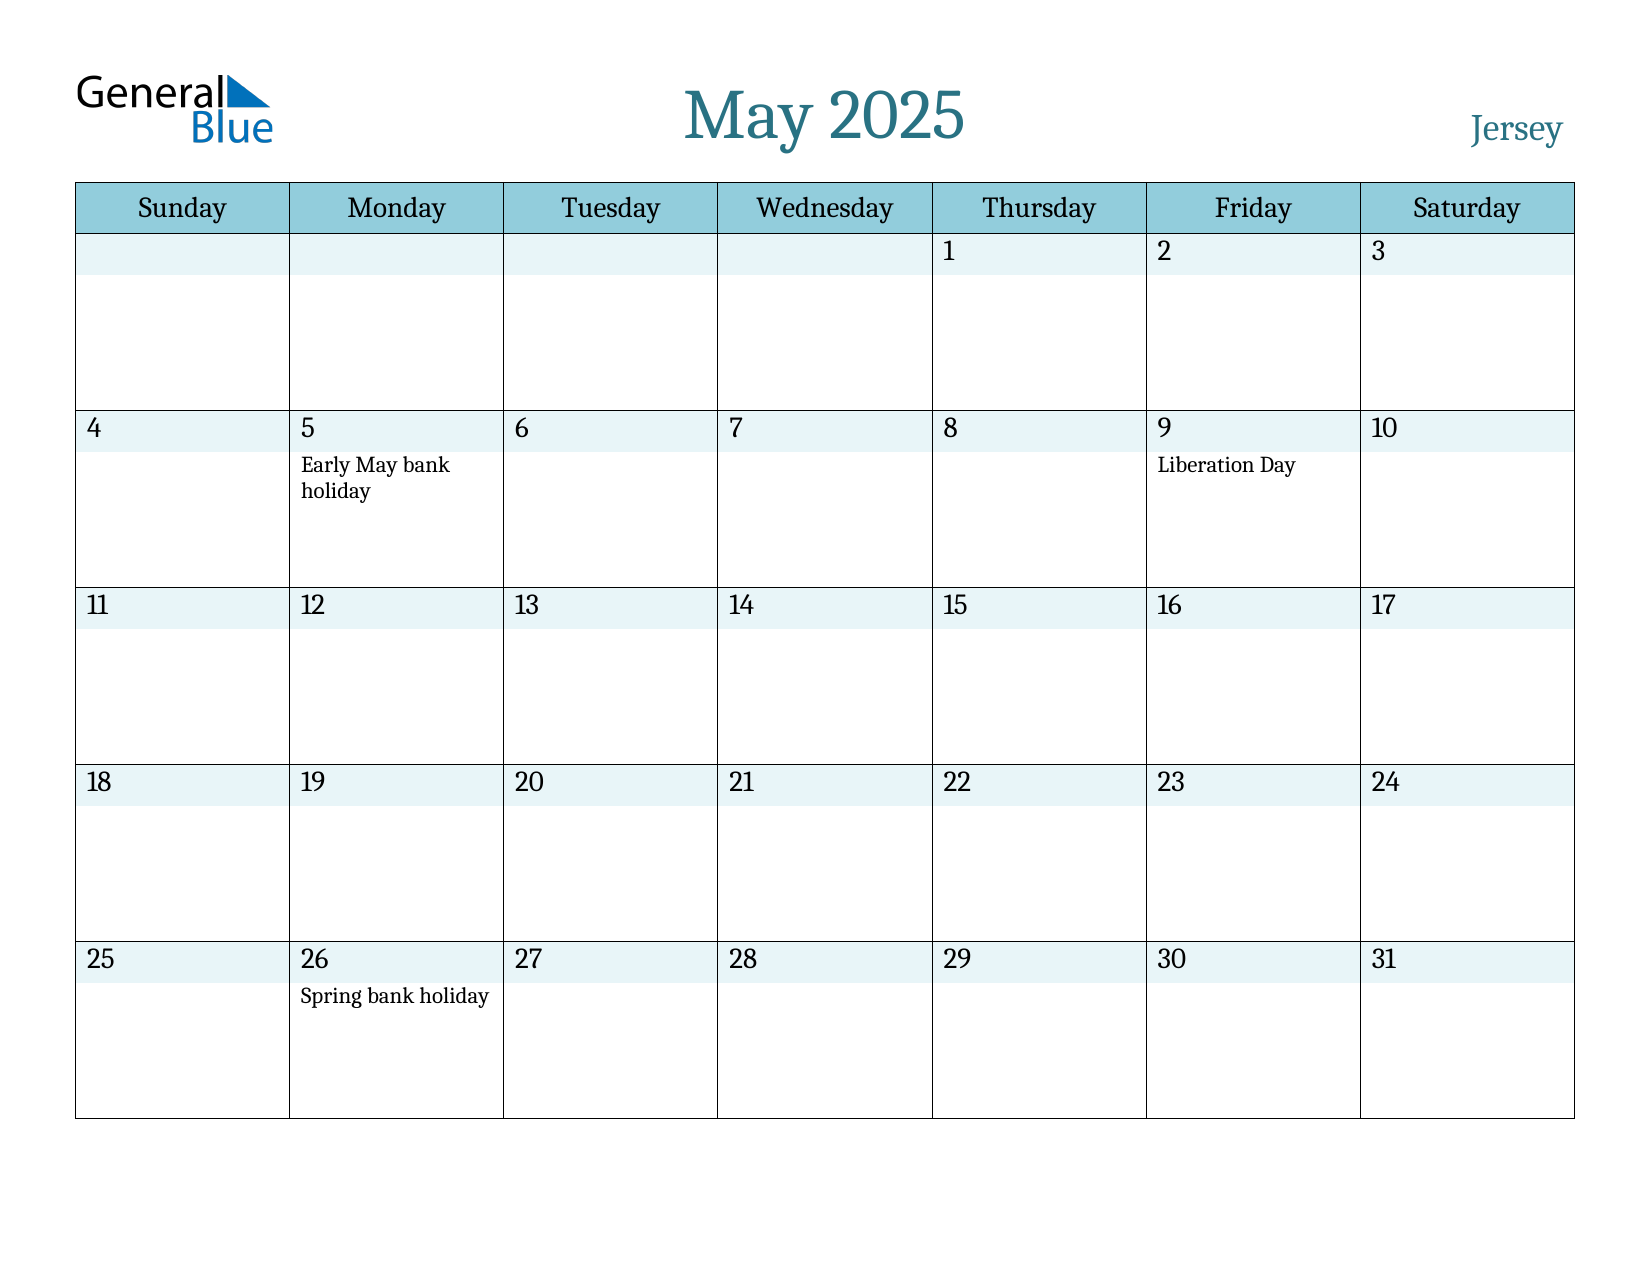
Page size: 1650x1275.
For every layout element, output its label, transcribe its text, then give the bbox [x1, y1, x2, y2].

table_cell [933, 452, 1146, 587]
table_cell [718, 275, 932, 410]
table_cell Wednesday [718, 183, 932, 233]
table_cell [504, 806, 717, 941]
table_cell [504, 629, 717, 764]
table_cell 18 [76, 765, 289, 806]
table_cell [76, 234, 289, 275]
table_cell [1361, 452, 1574, 587]
table_cell Spring bank holiday [290, 983, 503, 1118]
table_cell [504, 983, 717, 1118]
table_cell 6 [504, 411, 717, 452]
table_cell [1361, 983, 1574, 1118]
table_cell [1147, 983, 1360, 1118]
table_cell [933, 806, 1146, 941]
table_cell 24 [1361, 765, 1574, 806]
table_cell Early May bank holiday [290, 452, 503, 587]
table_cell [1361, 629, 1574, 764]
table_cell Tuesday [504, 183, 717, 233]
table_cell [1147, 629, 1360, 764]
table_cell [718, 629, 932, 764]
table_cell [718, 234, 932, 275]
table_cell 25 [76, 942, 289, 983]
table_cell [504, 275, 717, 410]
table_cell [76, 629, 289, 764]
table_cell [718, 806, 932, 941]
table_cell [1147, 275, 1360, 410]
picture [77, 75, 273, 143]
table_cell [1361, 275, 1574, 410]
table_cell 27 [504, 942, 717, 983]
table_cell 28 [718, 942, 932, 983]
table_cell 11 [76, 588, 289, 629]
table_cell [76, 275, 289, 410]
table_cell Saturday [1361, 183, 1574, 233]
table_cell Friday [1147, 183, 1360, 233]
table_cell [933, 983, 1146, 1118]
table_cell 2 [1147, 234, 1360, 275]
table_header Jersey [1146, 75, 1574, 182]
table_cell 30 [1147, 942, 1360, 983]
table_cell 7 [718, 411, 932, 452]
table_cell 8 [933, 411, 1146, 452]
table_cell [76, 806, 289, 941]
table_cell 26 [290, 942, 503, 983]
table_cell Liberation Day [1147, 452, 1360, 587]
table_cell [933, 275, 1146, 410]
table_cell [504, 452, 717, 587]
table_cell 29 [933, 942, 1146, 983]
table_cell [1147, 806, 1360, 941]
table_cell [76, 983, 289, 1118]
table_cell 19 [290, 765, 503, 806]
table_cell [290, 806, 503, 941]
table_cell Monday [290, 183, 503, 233]
table_cell 20 [504, 765, 717, 806]
table_cell 21 [718, 765, 932, 806]
table_cell 22 [933, 765, 1146, 806]
table_cell [76, 452, 289, 587]
table_cell [290, 275, 503, 410]
table_cell 13 [504, 588, 717, 629]
table_cell 10 [1361, 411, 1574, 452]
table_cell 17 [1361, 588, 1574, 629]
table_cell [718, 983, 932, 1118]
table_cell [933, 629, 1146, 764]
table_cell 4 [76, 411, 289, 452]
table_cell [504, 234, 717, 275]
table_cell [1361, 806, 1574, 941]
table_cell [290, 629, 503, 764]
table_cell 5 [290, 411, 503, 452]
table_cell [290, 234, 503, 275]
table_cell 16 [1147, 588, 1360, 629]
table_header May 2025 [504, 75, 1146, 182]
table_cell 1 [933, 234, 1146, 275]
table_cell Thursday [933, 183, 1146, 233]
table_cell 9 [1147, 411, 1360, 452]
table_cell 15 [933, 588, 1146, 629]
table_cell 3 [1361, 234, 1574, 275]
table_cell 14 [718, 588, 932, 629]
table_cell Sunday [76, 183, 289, 233]
table_header [76, 75, 503, 182]
table_cell 23 [1147, 765, 1360, 806]
table_cell 12 [290, 588, 503, 629]
table_cell 31 [1361, 942, 1574, 983]
table_cell [718, 452, 932, 587]
